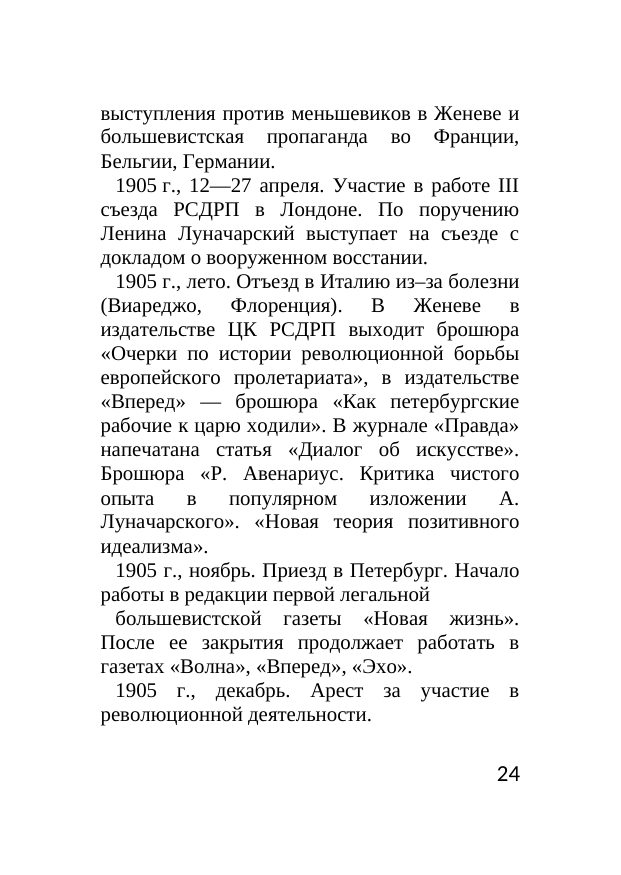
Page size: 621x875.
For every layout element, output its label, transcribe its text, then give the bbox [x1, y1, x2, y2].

text большевистской газеты «Новая жизнь». После ее закрытия продолжает работать в газетах «Волна», «Вперед», «Эхо». [100, 606, 520, 678]
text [100, 100, 520, 173]
text 1905 г., ноябрь. Приезд в Петербург. Начало работы в редакции первой легальной [100, 558, 520, 606]
text 1905 г., 12—27 апреля. Участие в работе III съезда РСДРП в Лондоне. По поручению Ленина Луначарский выступает на съезде с докладом о вооруженном восстании. [100, 173, 520, 269]
text 1905 г., декабрь. Арест за участие в революционной деятельности. [100, 678, 520, 726]
text 1905 г., лето. Отъезд в Италию из–за болезни (Виареджо, Флоренция). В Женеве в издательстве ЦК РСДРП выходит брошюра «Очерки по истории революционной борьбы европейского пролетариата», в издательстве «Вперед» — брошюра «Как петербургские рабочие к царю ходили». В журнале «Правда» напечатана статья «Диалог об искусстве». Брошюра «Р. Авенариус. Критика чистого опыта в популярном изложении А. Луначарского». «Новая теория позитивного идеализма». [100, 269, 520, 558]
